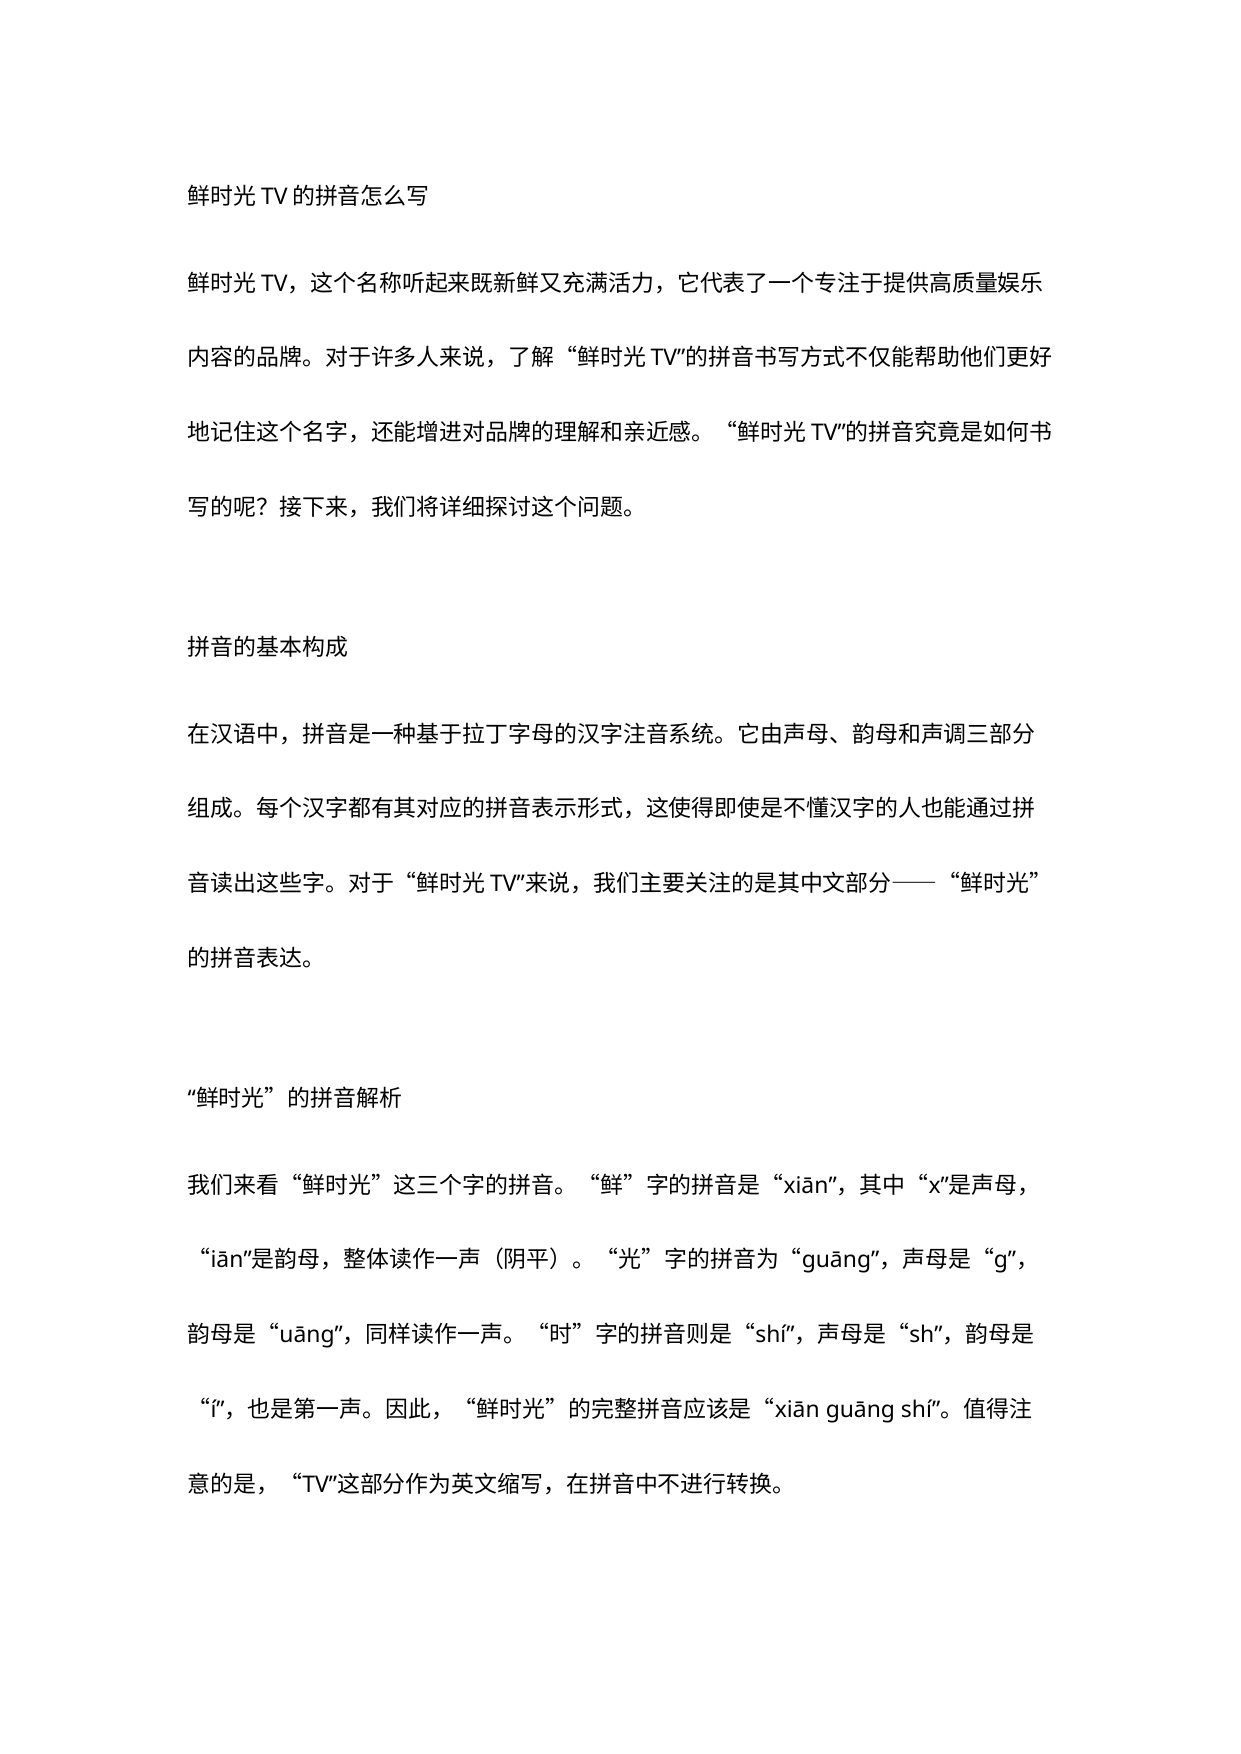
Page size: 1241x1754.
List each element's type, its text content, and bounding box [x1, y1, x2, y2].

text 鲜时光TV，这个名称听起来既新鲜又充满活力，它代表了一个专注于提供高质量娱乐内容的品牌。对于许多人来说，了解“鲜时光TV”的拼音书写方式不仅能帮助他们更好地记住这个名字，还能增进对品牌的理解和亲近感。“鲜时光TV”的拼音究竟是如何书写的呢？接下来，我们将详细探讨这个问题。 [187, 249, 1053, 538]
text 拼音的基本构成 [187, 613, 1053, 678]
text 鲜时光TV的拼音怎么写 [187, 162, 1053, 227]
text 我们来看“鲜时光”这三个字的拼音。“鲜”字的拼音是“xiān”，其中“x”是声母，“iān”是韵母，整体读作一声（阴平）。“光”字的拼音为“guāng”，声母是“g”，韵母是“uāng”，同样读作一声。“时”字的拼音则是“shí”，声母是“sh”，韵母是“í”，也是第一声。因此，“鲜时光”的完整拼音应该是“xiān guāng shí”。值得注意的是，“TV”这部分作为英文缩写，在拼音中不进行转换。 [187, 1151, 1053, 1514]
text 在汉语中，拼音是一种基于拉丁字母的汉字注音系统。它由声母、韵母和声调三部分组成。每个汉字都有其对应的拼音表示形式，这使得即使是不懂汉字的人也能通过拼音读出这些字。对于“鲜时光TV”来说，我们主要关注的是其中文部分——“鲜时光”的拼音表达。 [187, 700, 1053, 989]
text “鲜时光”的拼音解析 [187, 1064, 1053, 1129]
